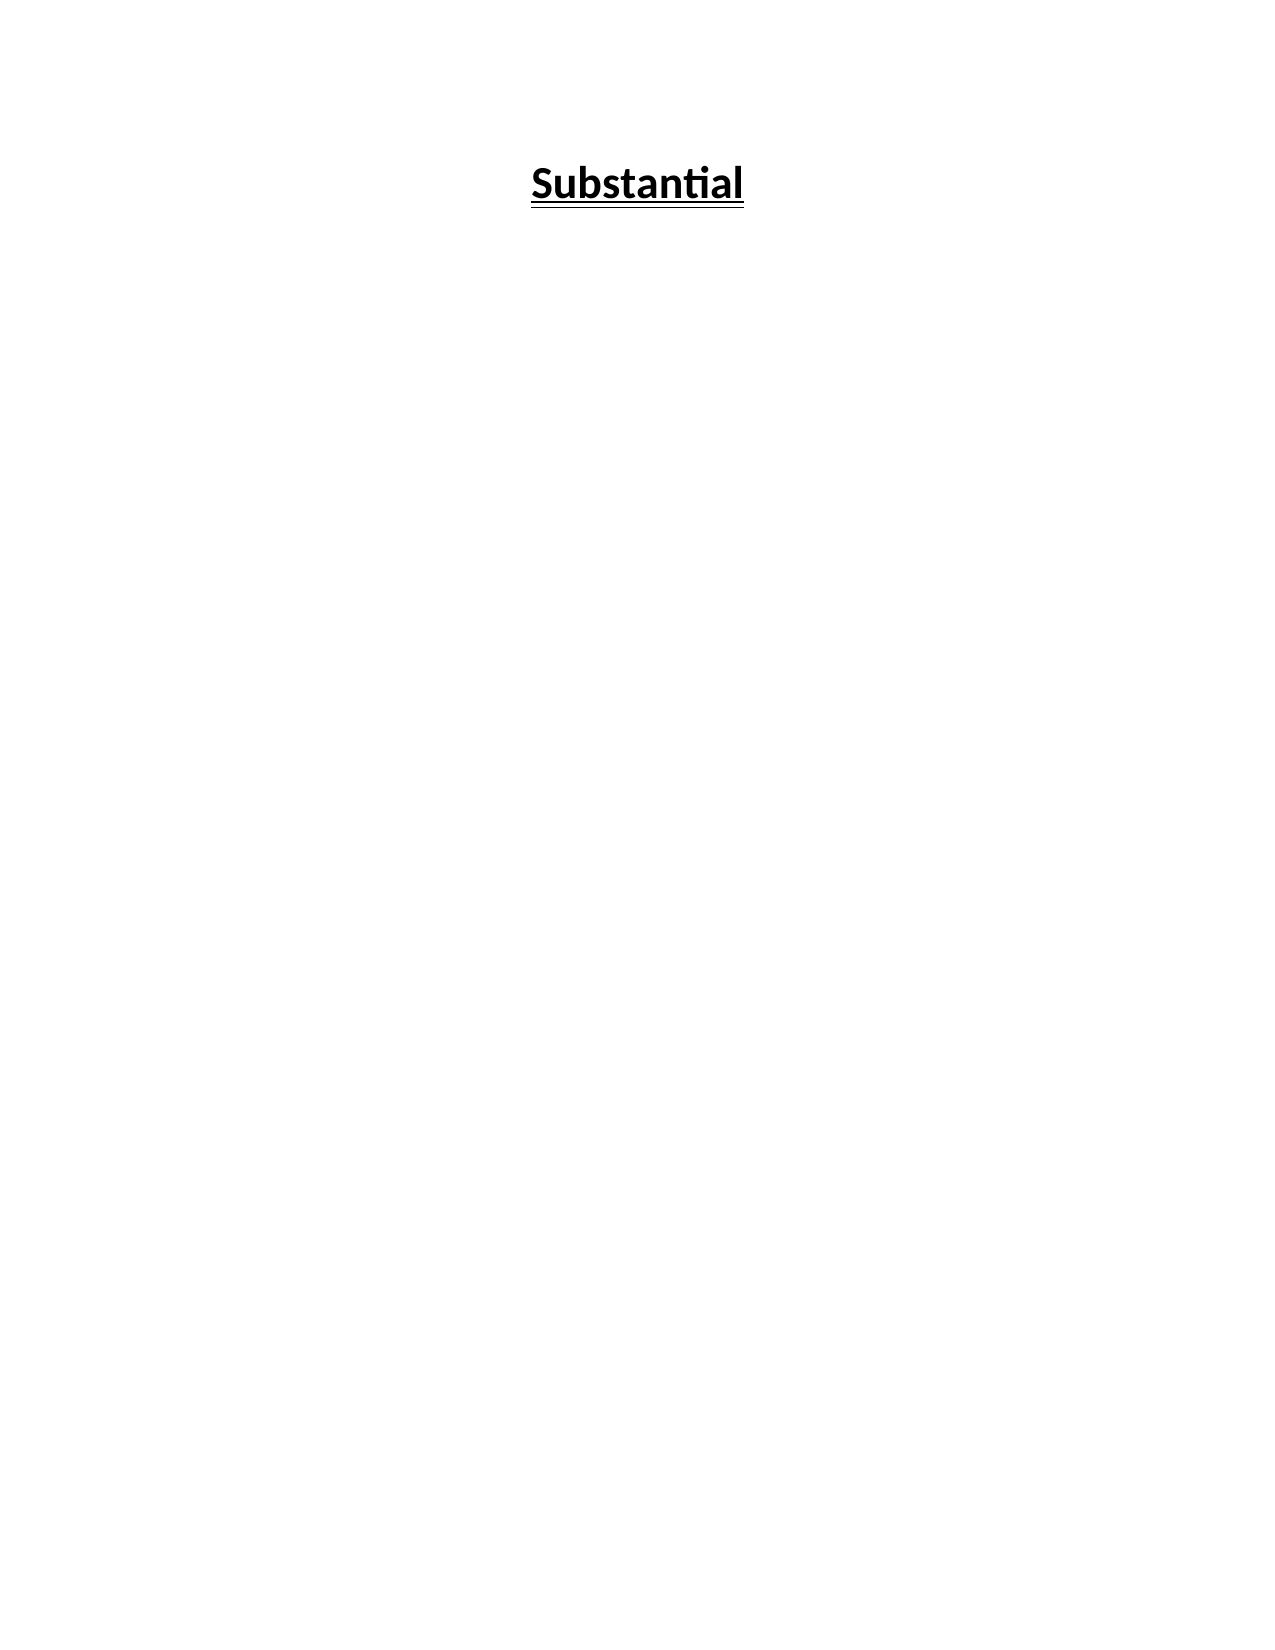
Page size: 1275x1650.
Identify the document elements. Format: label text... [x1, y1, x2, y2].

subtitle Substantial [150, 154, 1125, 210]
